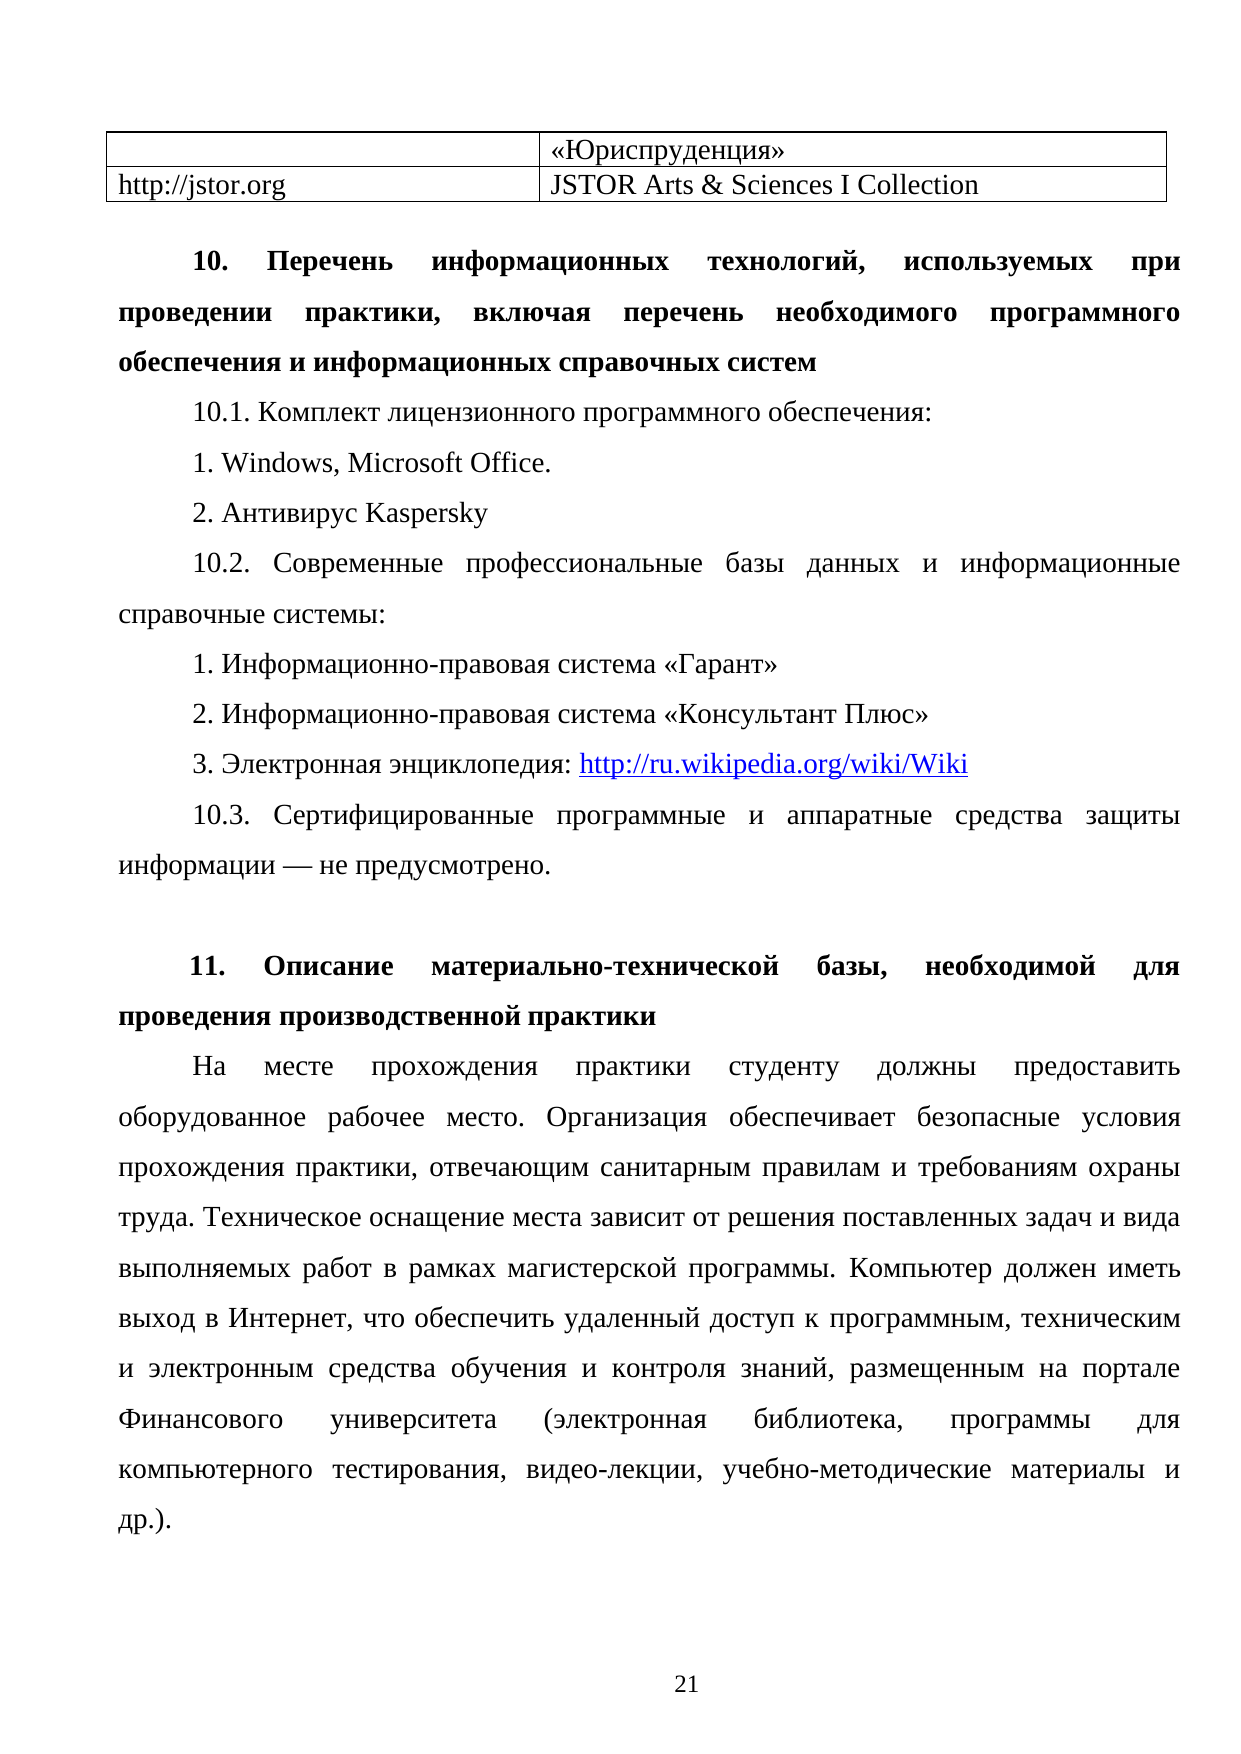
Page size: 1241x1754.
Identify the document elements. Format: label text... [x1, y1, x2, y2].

text 10.1. Комплект лицензионного программного обеспечения: [118, 394, 1181, 428]
text 2. Информационно-правовая система «Консультант Плюс» [118, 696, 1181, 730]
text 11. Описание материально-технической базы, необходимой для проведения производственной практики [118, 948, 1181, 1032]
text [118, 1048, 1181, 1535]
text 3. Электронная энциклопедия: http://ru.wikipedia.org/wiki/Wiki [118, 747, 1181, 780]
table_cell JSTOR Arts & Sciences I Collection [540, 167, 1166, 201]
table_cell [107, 133, 539, 166]
text 1. Windows, Microsoft Office. [118, 445, 1181, 478]
subtitle 10. Перечень информационных технологий, используемых при проведении практики, включая перечень необходимого программного обеспечения и информационных справочных систем [118, 243, 1181, 378]
text 10.3. Сертифицированные программные и аппаратные средства защиты информации — не предусмотрено. [118, 797, 1181, 881]
table_cell http://jstor.org [107, 167, 539, 201]
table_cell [540, 133, 1166, 166]
text 10.2. Современные профессиональные базы данных и информационные справочные системы: [118, 545, 1181, 629]
text 2. Антивирус Kaspersky [118, 495, 1181, 529]
text 1. Информационно-правовая система «Гарант» [118, 646, 1181, 679]
